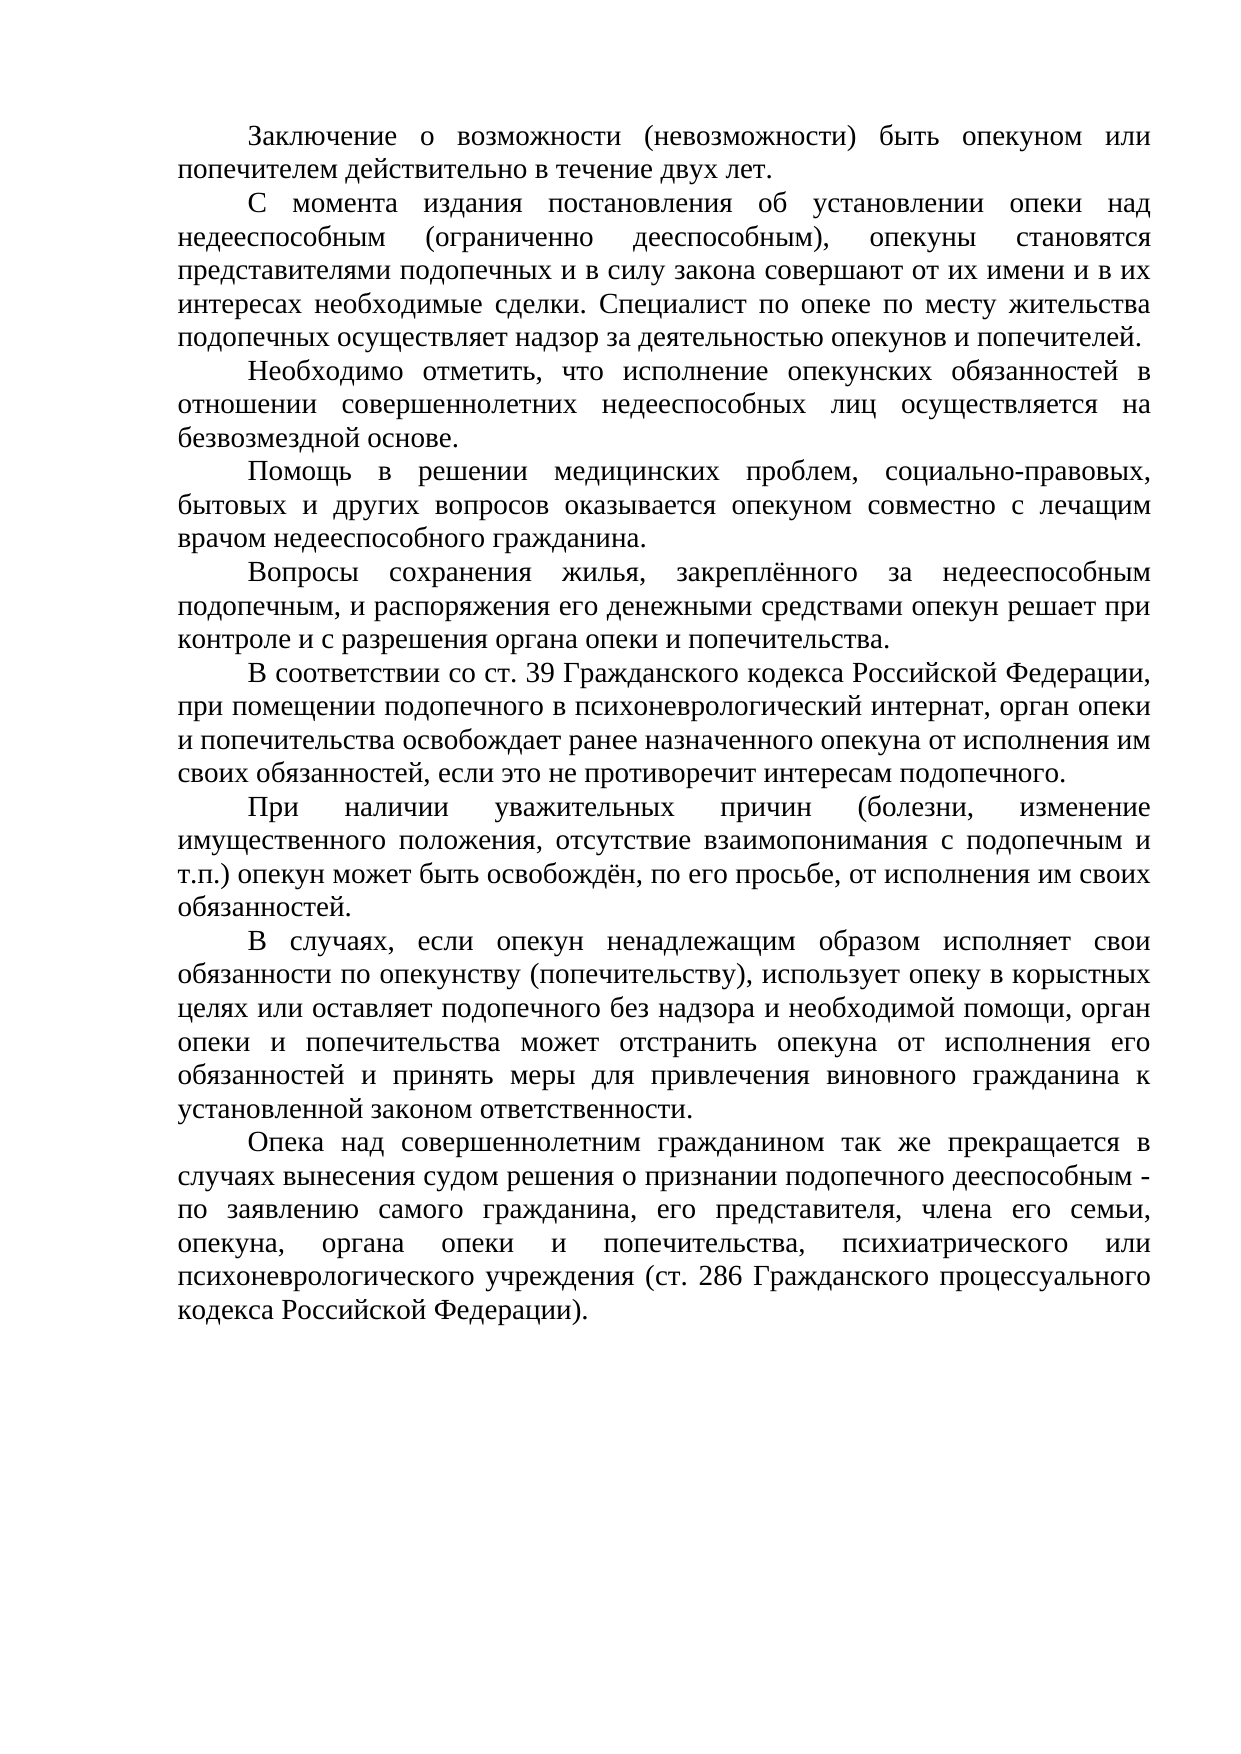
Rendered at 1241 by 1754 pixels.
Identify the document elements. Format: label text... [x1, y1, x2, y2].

text Заключение о возможности (невозможности) быть опекуном или попечителем действительно в течение двух лет. [177, 118, 1152, 185]
text Помощь в решении медицинских проблем, социально-правовых, бытовых и других вопросов оказывается опекуном совместно с лечащим врачом недееспособного гражданина. [177, 453, 1152, 554]
text Вопросы сохранения жилья, закреплённого за недееспособным подопечным, и распоряжения его денежными средствами опекун решает при контроле и с разрешения органа опеки и попечительства. [177, 554, 1152, 655]
text С момента издания постановления об установлении опеки над недееспособным (ограниченно дееспособным), опекуны становятся представителями подопечных и в силу закона совершают от их имени и в их интересах необходимые сделки. Специалист по опеке по месту жительства подопечных осуществляет надзор за деятельностью опекунов и попечителей. [177, 185, 1152, 353]
text При наличии уважительных причин (болезни, изменение имущественного положения, отсутствие взаимопонимания с подопечным и т.п.) опекун может быть освобождён, по его просьбе, от исполнения им своих обязанностей. [177, 789, 1152, 923]
text В случаях, если опекун ненадлежащим образом исполняет свои обязанности по опекунству (попечительству), использует опеку в корыстных целях или оставляет подопечного без надзора и необходимой помощи, орган опеки и попечительства может отстранить опекуна от исполнения его обязанностей и принять меры для привлечения виновного гражданина к установленной законом ответственности. [177, 923, 1152, 1124]
text В соответствии со ст. 39 Гражданского кодекса Российской Федерации, при помещении подопечного в психоневрологический интернат, орган опеки и попечительства освобождает ранее назначенного опекуна от исполнения им своих обязанностей, если это не противоречит интересам подопечного. [177, 655, 1152, 789]
text Опека над совершеннолетним гражданином так же прекращается в случаях вынесения судом решения о признании подопечного дееспособным - по заявлению самого гражданина, его представителя, члена его семьи, опекуна, органа опеки и попечительства, психиатрического или психоневрологического учреждения (ст. 286 Гражданского процессуального кодекса Российской Федерации). [177, 1124, 1152, 1326]
text Необходимо отметить, что исполнение опекунских обязанностей в отношении совершеннолетних недееспособных лиц осуществляется на безвозмездной основе. [177, 353, 1152, 453]
